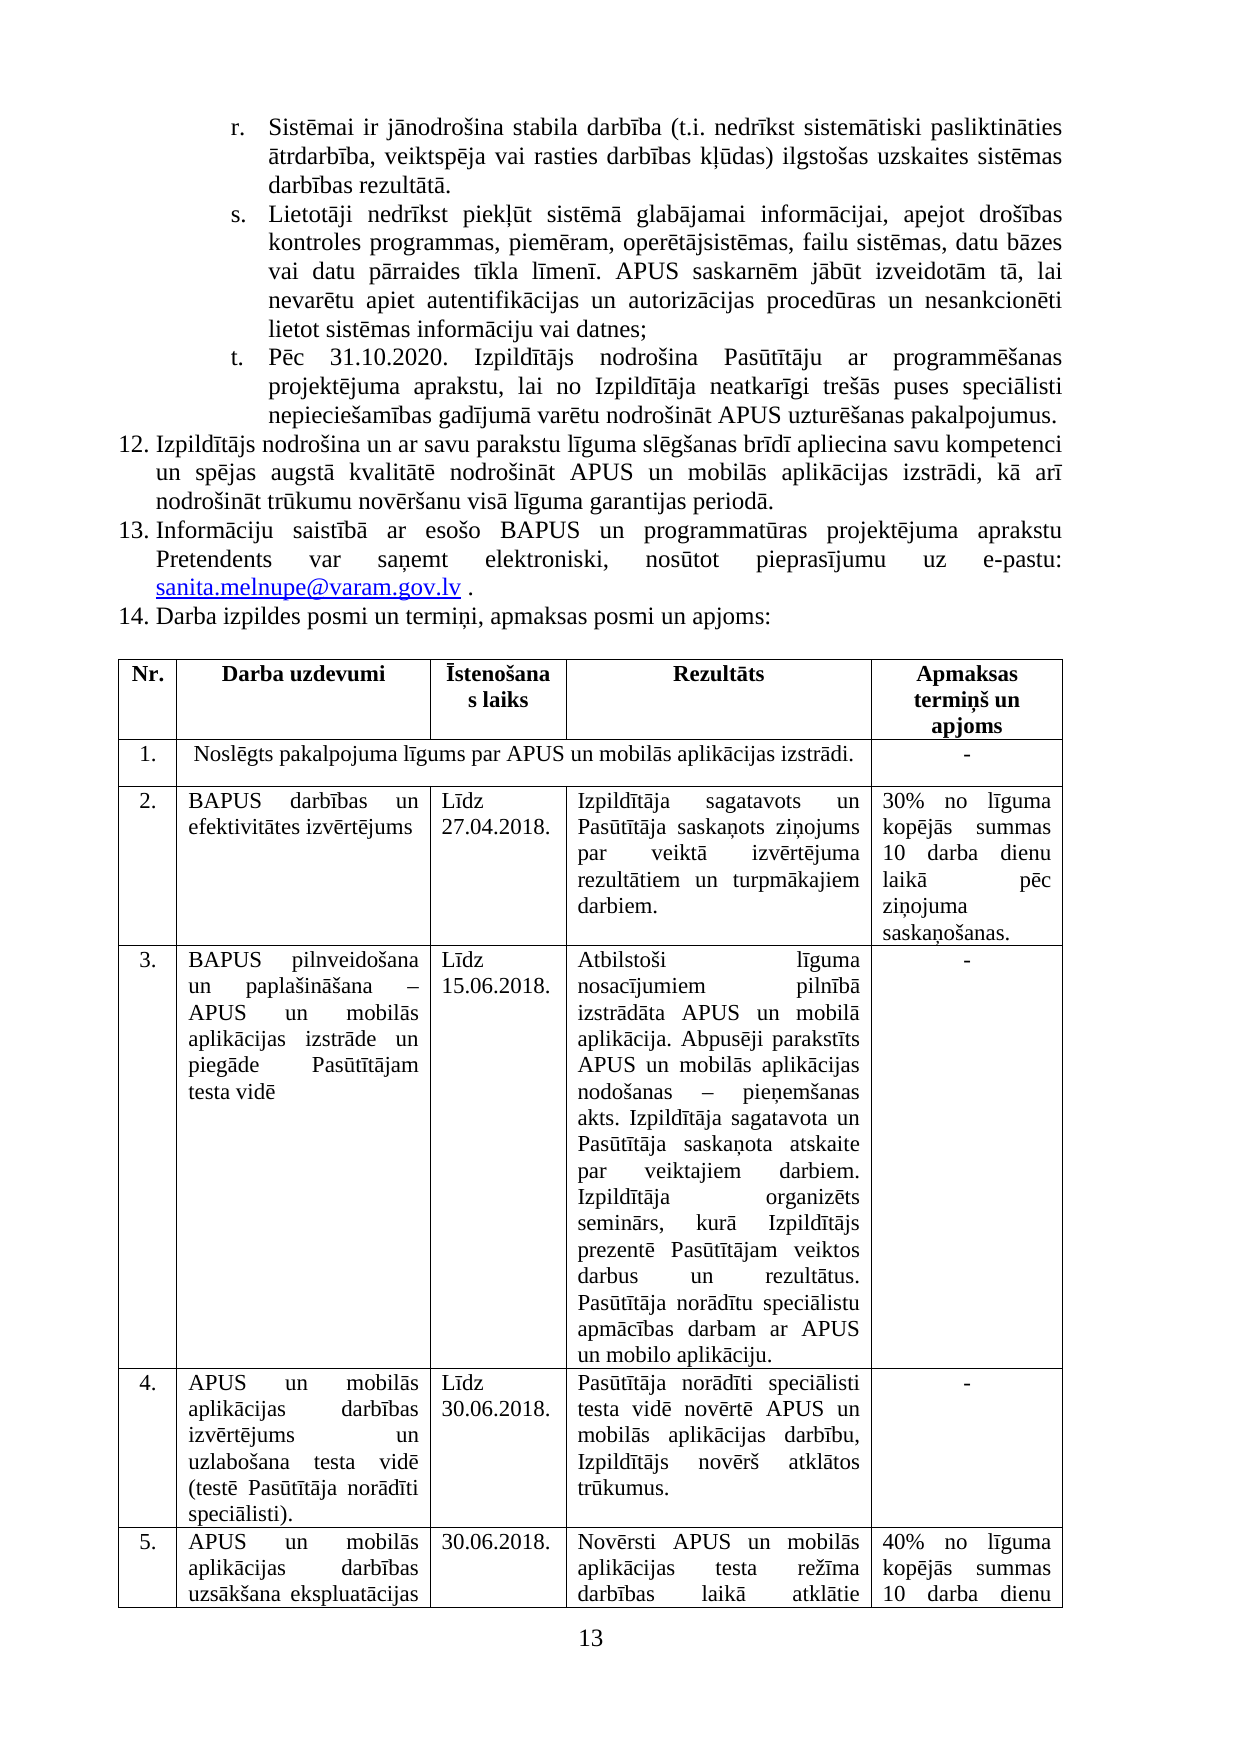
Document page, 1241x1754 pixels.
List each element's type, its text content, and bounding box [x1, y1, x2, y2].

table_cell BAPUS darbības un efektivitātes izvērtējums [177, 787, 430, 945]
table_cell APUS un mobilās aplikācijas darbības izvērtējums un uzlabošana testa vidē (testē Pasūtītāja norādīti speciālisti). [177, 1369, 430, 1527]
list Izpildītājs nodrošina un ar savu parakstu līguma slēgšanas brīdī apliecina savu kompetenci un spējas augstā kvalitātē nodrošināt APUS un mobilās aplikācijas izstrādi, kā arī nodrošināt trūkumu novēršanu visā līguma garantijas periodā. [118, 429, 1063, 515]
table_header Rezultāts [567, 660, 871, 739]
table_cell Pasūtītāja norādīti speciālisti testa vidē novērtē APUS un mobilās aplikācijas darbību, Izpildītājs novērš atklātos trūkumus. [567, 1369, 871, 1527]
table_cell Līdz 15.06.2018. [431, 946, 566, 1368]
table_cell Līdz 30.06.2018. [431, 1369, 566, 1527]
table_cell 4. [119, 1369, 176, 1527]
list Sistēmai ir jānodrošina stabila darbība (t.i. nedrīkst sistemātiski pasliktināties ātrdarbība, veiktspēja vai rasties darbības kļūdas) ilgstošas uzskaites sistēmas darbības rezultātā. [231, 112, 1063, 199]
list Lietotāji nedrīkst piekļūt sistēmā glabājamai informācijai, apejot drošības kontroles programmas, piemēram, operētājsistēmas, failu sistēmas, datu bāzes vai datu pārraides tīkla līmenī. APUS saskarnēm jābūt izveidotām tā, lai nevarētu apiet autentifikācijas un autorizācijas procedūras un nesankcionēti lietot sistēmas informāciju vai datnes; [231, 199, 1063, 342]
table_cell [567, 1528, 871, 1607]
table_cell Izpildītāja sagatavots un Pasūtītāja saskaņots ziņojums par veiktā izvērtējuma rezultātiem un turpmākajiem darbiem. [567, 787, 871, 945]
table_header Nr. [119, 660, 176, 739]
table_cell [177, 1528, 430, 1607]
table_cell 30% no līguma kopējās summas 10 darba dienu laikā pēc ziņojuma saskaņošanas. [872, 787, 1062, 945]
table_cell BAPUS pilnveidošana un paplašināšana – APUS un mobilās aplikācijas izstrāde un piegāde Pasūtītājam testa vidē [177, 946, 430, 1368]
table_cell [872, 1528, 1062, 1607]
table_cell Atbilstoši līguma nosacījumiem pilnībā izstrādāta APUS un mobilā aplikācija. Abpusēji parakstīts APUS un mobilās aplikācijas nodošanas – pieņemšanas akts. Izpildītāja sagatavota un Pasūtītāja saskaņota atskaite par veiktajiem darbiem. Izpildītāja organizēts seminārs, kurā Izpildītājs prezentē Pasūtītājam veiktos darbus un rezultātus. Pasūtītāja norādītu speciālistu apmācības darbam ar APUS un mobilo aplikāciju. [567, 946, 871, 1368]
table_header Apmaksas termiņš un apjoms [872, 660, 1062, 739]
table_cell Līdz 27.04.2018. [431, 787, 566, 945]
list Informāciju saistībā ar esošo BAPUS un programmatūras projektējuma aprakstu Pretendents var saņemt elektroniski, nosūtot pieprasījumu uz e-pastu: sanita.melnupe@varam.gov.lv . [118, 515, 1063, 601]
table_cell Noslēgts pakalpojuma līgums par APUS un mobilās aplikācijas izstrādi. [177, 740, 871, 786]
table_cell - [872, 740, 1062, 786]
table_cell 3. [119, 946, 176, 1368]
list Pēc 31.10.2020. Izpildītājs nodrošina Pasūtītāju ar programmēšanas projektējuma aprakstu, lai no Izpildītāja neatkarīgi trešās puses speciālisti nepieciešamības gadījumā varētu nodrošināt APUS uzturēšanas pakalpojumus. [231, 342, 1063, 429]
table_cell - [872, 946, 1062, 1368]
table_cell 30.06.2018. [431, 1528, 566, 1607]
table_header Darba uzdevumi [177, 660, 430, 739]
list Darba izpildes posmi un termiņi, apmaksas posmi un apjoms: [118, 601, 1063, 630]
table_cell 5. [119, 1528, 176, 1607]
table_cell - [872, 1369, 1062, 1527]
table_cell 1. [119, 740, 176, 786]
table_cell 2. [119, 787, 176, 945]
table_header Īstenošanas laiks [431, 660, 566, 739]
